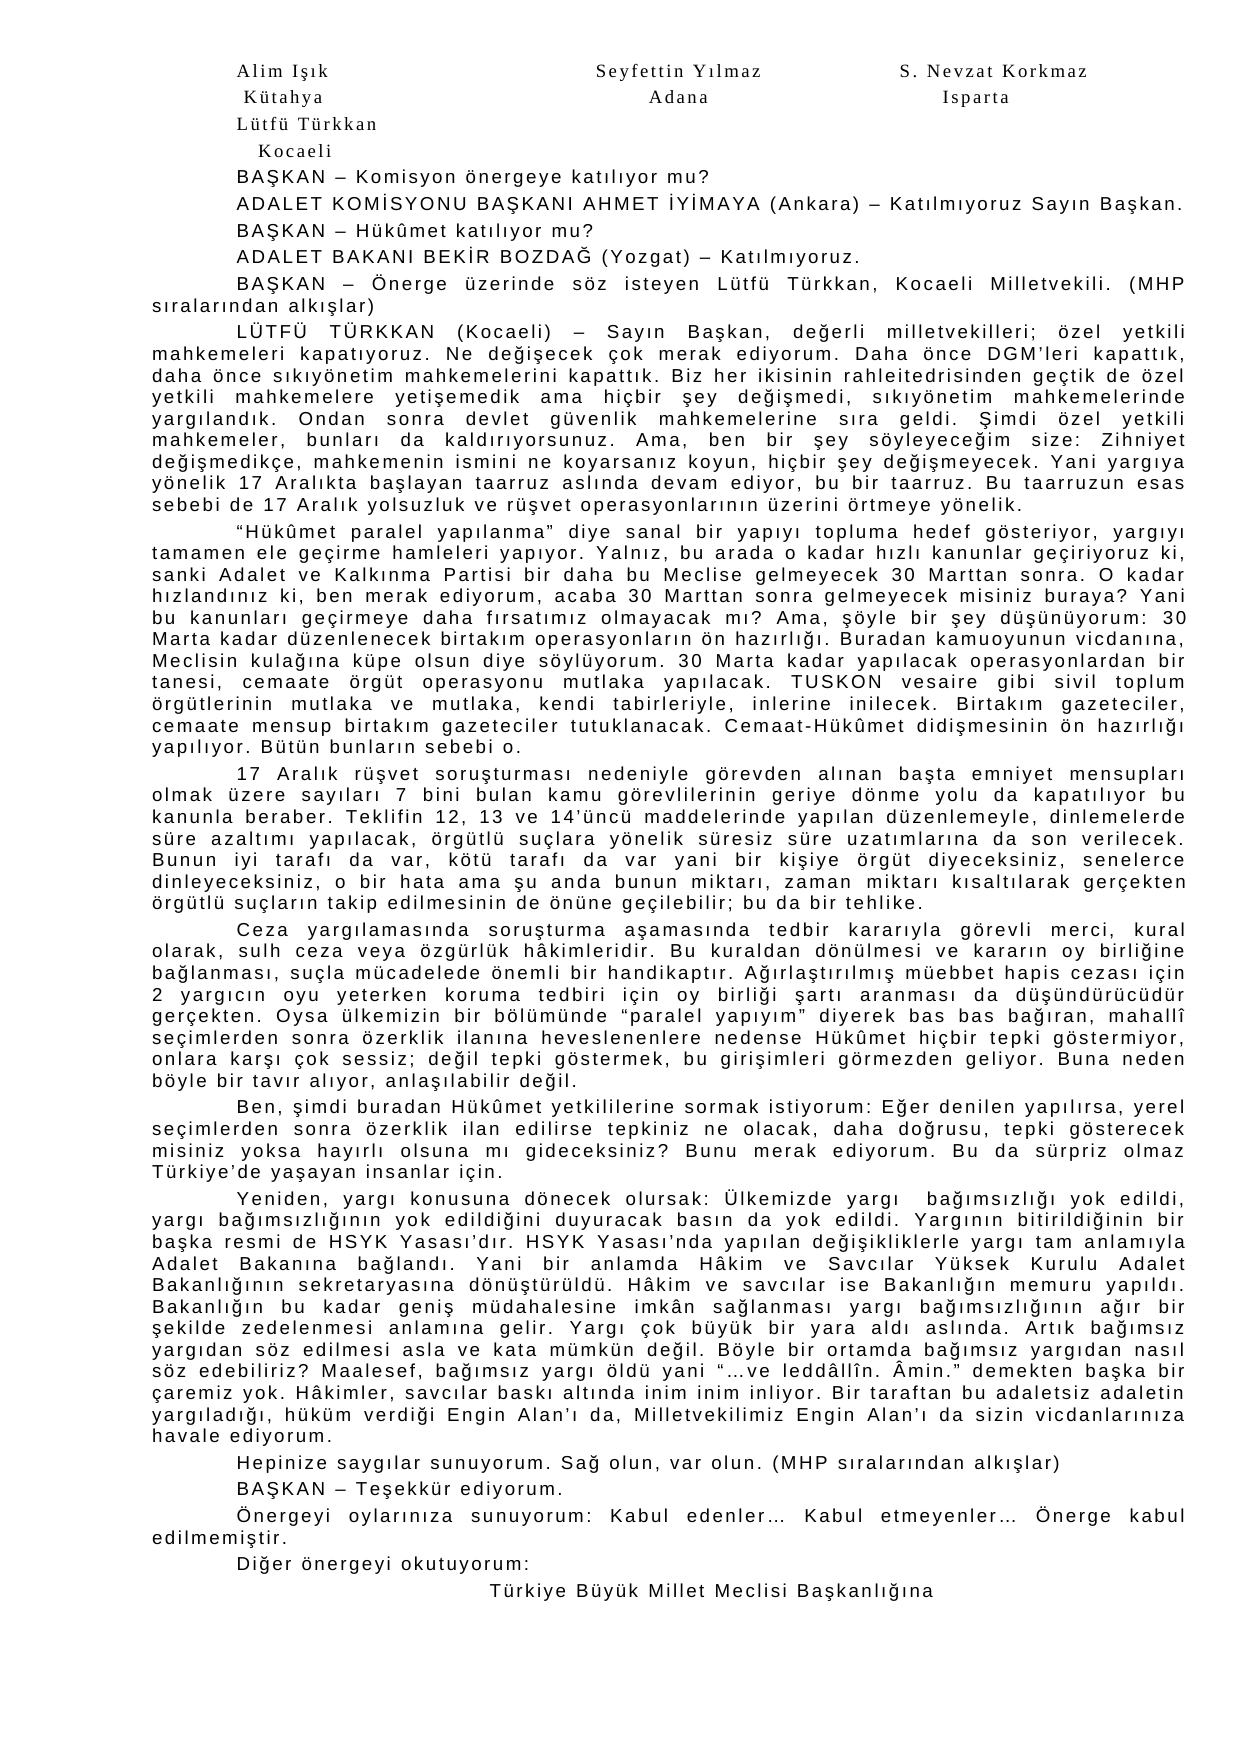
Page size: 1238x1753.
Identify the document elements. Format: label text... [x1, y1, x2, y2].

text ADALET BAKANI BEKİR BOZDAĞ (Yozgat) – Katılmıyoruz. [152, 246, 1186, 268]
text BAŞKAN – Komisyon önergeye katılıyor mu? [152, 166, 1186, 188]
text Hepinize saygılar sunuyorum. Sağ olun, var olun. (MHP sıralarından alkışlar) [152, 1452, 1186, 1473]
text “Hükûmet paralel yapılanma” diye sanal bir yapıyı topluma hedef gösteriyor, yargıyı tamamen ele geçirme hamleleri yapıyor. Yalnız, bu arada o kadar hızlı kanunlar geçiriyoruz ki, sanki Adalet ve Kalkınma Partisi bir daha bu Meclise gelmeyecek 30 Marttan sonra. O kadar hızlandınız ki, ben merak ediyorum, acaba 30 Marttan sonra gelmeyecek misiniz buraya? Yani bu kanunları geçirmeye daha fırsatımız olmayacak mı? Ama, şöyle bir şey düşünüyorum: 30 Marta kadar düzenlenecek birtakım operasyonların ön hazırlığı. Buradan kamuoyunun vicdanına, Meclisin kulağına küpe olsun diye söylüyorum. 30 Marta kadar yapılacak operasyonlardan bir tanesi, cemaate örgüt operasyonu mutlaka yapılacak. TUSKON vesaire gibi sivil toplum örgütlerinin mutlaka ve mutlaka, kendi tabirleriyle, inlerine inilecek. Birtakım gazeteciler, cemaate mensup birtakım gazeteciler tutuklanacak. Cemaat-Hükûmet didişmesinin ön hazırlığı yapılıyor. Bütün bunların sebebi o. [152, 520, 1186, 758]
text BAŞKAN – Önerge üzerinde söz isteyen Lütfü Türkkan, Kocaeli Milletvekili. (MHP sıralarından alkışlar) [152, 273, 1186, 316]
text BAŞKAN – Hükûmet katılıyor mu? [152, 220, 1186, 241]
text Lütfü Türkkan [152, 113, 1186, 134]
text Alim Işık Seyfettin Yılmaz S. Nevzat Korkmaz [152, 60, 1186, 81]
text Yeniden, yargı konusuna dönecek olursak: Ülkemizde yargı bağımsızlığı yok edildi, yargı bağımsızlığının yok edildiğini duyuracak basın da yok edildi. Yargının bitirildiğinin bir başka resmi de HSYK Yasası’dır. HSYK Yasası’nda yapılan değişikliklerle yargı tam anlamıyla Adalet Bakanına bağlandı. Yani bir anlamda Hâkim ve Savcılar Yüksek Kurulu Adalet Bakanlığının sekretaryasına dönüştürüldü. Hâkim ve savcılar ise Bakanlığın memuru yapıldı. Bakanlığın bu kadar geniş müdahalesine imkân sağlanması yargı bağımsızlığının ağır bir şekilde zedelenmesi anlamına gelir. Yargı çok büyük bir yara aldı aslında. Artık bağımsız yargıdan söz edilmesi asla ve kata mümkün değil. Böyle bir ortamda bağımsız yargıdan nasıl söz edebiliriz? Maalesef, bağımsız yargı öldü yani “…ve leddâllîn. Âmin.” demekten başka bir çaremiz yok. Hâkimler, savcılar baskı altında inim inim inliyor. Bir taraftan bu adaletsiz adaletin yargıladığı, hüküm verdiği Engin Alan’ı da, Milletvekilimiz Engin Alan’ı da sizin vicdanlarınıza havale ediyorum. [152, 1188, 1186, 1446]
text Ceza yargılamasında soruşturma aşamasında tedbir kararıyla görevli merci, kural olarak, sulh ceza veya özgürlük hâkimleridir. Bu kuraldan dönülmesi ve kararın oy birliğine bağlanması, suçla mücadelede önemli bir handikaptır. Ağırlaştırılmış müebbet hapis cezası için 2 yargıcın oyu yeterken koruma tedbiri için oy birliği şartı aranması da düşündürücüdür gerçekten. Oysa ülkemizin bir bölümünde “paralel yapıyım” diyerek bas bas bağıran, mahallî seçimlerden sonra özerklik ilanına heveslenenlere nedense Hükûmet hiçbir tepki göstermiyor, onlara karşı çok sessiz; değil tepki göstermek, bu girişimleri görmezden geliyor. Buna neden böyle bir tavır alıyor, anlaşılabilir değil. [152, 919, 1186, 1091]
text Diğer önergeyi okutuyorum: [152, 1553, 1186, 1575]
text Kütahya Adana Isparta [152, 86, 1186, 108]
text Türkiye Büyük Millet Meclisi Başkanlığına [152, 1580, 1186, 1601]
text Önergeyi oylarınıza sunuyorum: Kabul edenler… Kabul etmeyenler… Önerge kabul edilmemiştir. [152, 1505, 1186, 1548]
text Ben, şimdi buradan Hükûmet yetkililerine sormak istiyorum: Eğer denilen yapılırsa, yerel seçimlerden sonra özerklik ilan edilirse tepkiniz ne olacak, daha doğrusu, tepki gösterecek misiniz yoksa hayırlı olsuna mı gideceksiniz? Bunu merak ediyorum. Bu da sürpriz olmaz Türkiye’de yaşayan insanlar için. [152, 1096, 1186, 1183]
text BAŞKAN – Teşekkür ediyorum. [152, 1478, 1186, 1500]
text ADALET KOMİSYONU BAŞKANI AHMET İYİMAYA (Ankara) – Katılmıyoruz Sayın Başkan. [152, 193, 1186, 214]
text Kocaeli [152, 140, 1186, 161]
text 17 Aralık rüşvet soruşturması nedeniyle görevden alınan başta emniyet mensupları olmak üzere sayıları 7 bini bulan kamu görevlilerinin geriye dönme yolu da kapatılıyor bu kanunla beraber. Teklifin 12, 13 ve 14’üncü maddelerinde yapılan düzenlemeyle, dinlemelerde süre azaltımı yapılacak, örgütlü suçlara yönelik süresiz süre uzatımlarına da son verilecek. Bunun iyi tarafı da var, kötü tarafı da var yani bir kişiye örgüt diyeceksiniz, senelerce dinleyeceksiniz, o bir hata ama şu anda bunun miktarı, zaman miktarı kısaltılarak gerçekten örgütlü suçların takip edilmesinin de önüne geçilebilir; bu da bir tehlike. [152, 763, 1186, 914]
text LÜTFÜ TÜRKKAN (Kocaeli) – Sayın Başkan, değerli milletvekilleri; özel yetkili mahkemeleri kapatıyoruz. Ne değişecek çok merak ediyorum. Daha önce DGM’leri kapattık, daha önce sıkıyönetim mahkemelerini kapattık. Biz her ikisinin rahleitedrisinden geçtik de özel yetkili mahkemelere yetişemedik ama hiçbir şey değişmedi, sıkıyönetim mahkemelerinde yargılandık. Ondan sonra devlet güvenlik mahkemelerine sıra geldi. Şimdi özel yetkili mahkemeler, bunları da kaldırıyorsunuz. Ama, ben bir şey söyleyeceğim size: Zihniyet değişmedikçe, mahkemenin ismini ne koyarsanız koyun, hiçbir şey değişmeyecek. Yani yargıya yönelik 17 Aralıkta başlayan taarruz aslında devam ediyor, bu bir taarruz. Bu taarruzun esas sebebi de 17 Aralık yolsuzluk ve rüşvet operasyonlarının üzerini örtmeye yönelik. [152, 321, 1186, 515]
